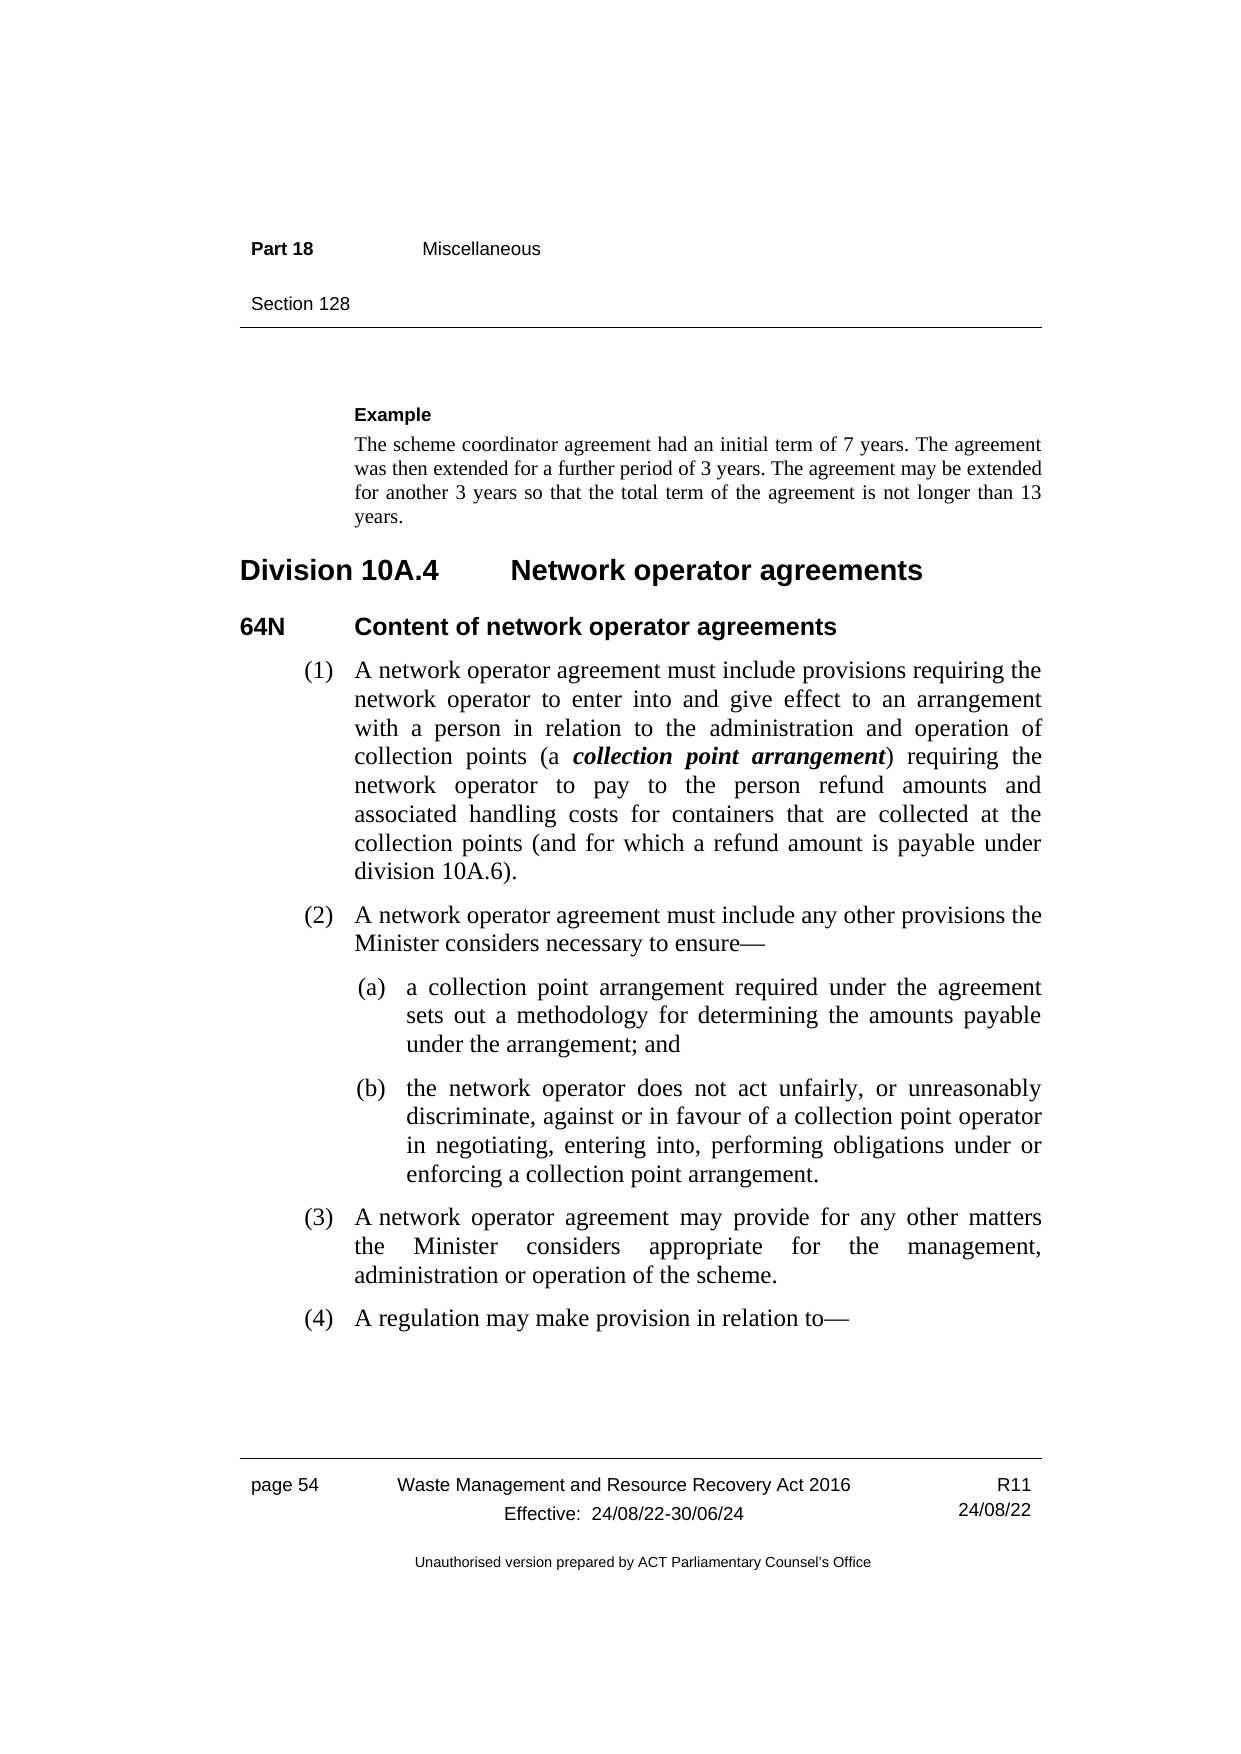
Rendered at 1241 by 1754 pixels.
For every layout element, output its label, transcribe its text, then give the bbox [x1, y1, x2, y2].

text Division 10A.4 Network operator agreements [239, 553, 1042, 587]
text (4) A regulation may make provision in relation to— [239, 1303, 1042, 1332]
text (2) A network operator agreement must include any other provisions the Minister considers necessary to ensure— [239, 900, 1042, 957]
text (3) A network operator agreement may provide for any other matters the Minister considers appropriate for the management, administration or operation of the scheme. [239, 1202, 1042, 1288]
text 64N Content of network operator agreements [239, 612, 1042, 641]
text The scheme coordinator agreement had an initial term of 7 years. The agreement was then extended for a further period of 3 years. The agreement may be extended for another 3 years so that the total term of the agreement is not longer than 13 years. [354, 432, 1042, 528]
text Example [354, 404, 1042, 426]
text (a) a collection point arrangement required under the agreement sets out a methodology for determining the amounts payable under the arrangement; and [239, 972, 1042, 1058]
text (1) A network operator agreement must include provisions requiring the network operator to enter into and give effect to an arrangement with a person in relation to the administration and operation of collection points (a collection point arrangement) requiring the network operator to pay to the person refund amounts and associated handling costs for containers that are collected at the collection points (and for which a refund amount is payable under division 10A.6). [239, 655, 1042, 885]
text (b) the network operator does not act unfairly, or unreasonably discriminate, against or in favour of a collection point operator in negotiating, entering into, performing obligations under or enforcing a collection point arrangement. [239, 1073, 1042, 1188]
